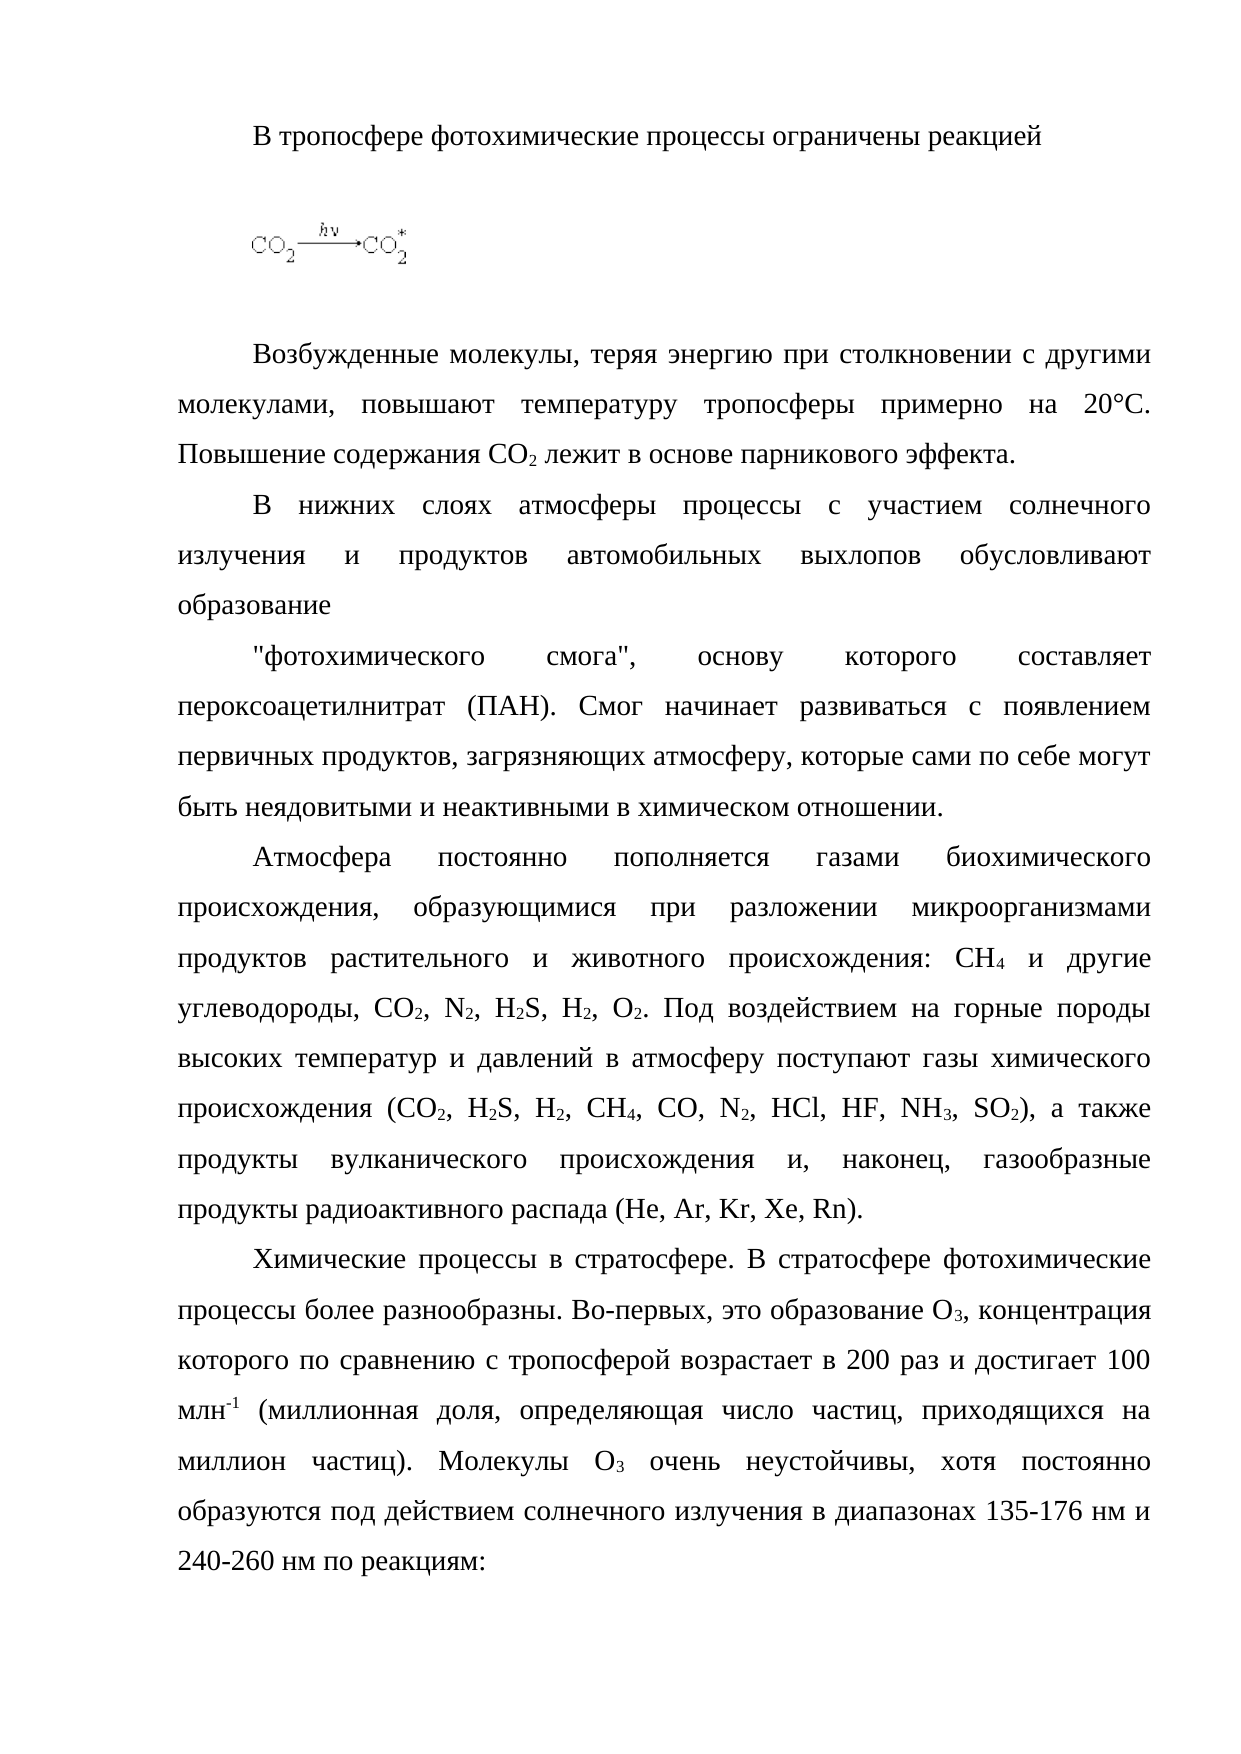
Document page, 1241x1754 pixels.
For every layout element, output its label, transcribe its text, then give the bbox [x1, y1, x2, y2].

text Атмосфера постоянно пополняется газами биохимического происхождения, образующимися при разложении микроорганизмами продуктов растительного и животного происхождения: CH4 и другие углеводороды, CO2, N2, H2S, H2, O2. Под воздействием на горные породы высоких температур и давлений в атмосферу поступают газы химического происхождения (CO2, H2S, H2, CH4, CO, N2, HCl, HF, NH3, SO2), а также продукты вулканического происхождения и, наконец, газообразные продукты радиоактивного распада (He, Ar, Kr, Xe, Rn). [177, 839, 1152, 1225]
text Химические процессы в стратосфере. В стратосфере фотохимические процессы более разнообразны. Во-первых, это образование O3, концентрация которого по сравнению с тропосферой возрастает в 200 раз и достигает 100 млн-1 (миллионная доля, определяющая число частиц, приходящихся на миллион частиц). Молекулы O3 очень неустойчивы, хотя постоянно образуются под действием солнечного излучения в диапазонах 135-176 нм и 240-260 нм по реакциям: [177, 1242, 1152, 1577]
text В тропосфере фотохимические процессы ограничены реакцией [177, 118, 1152, 152]
text В нижних слоях атмосферы процессы с участием солнечного излучения и продуктов автомобильных выхлопов обусловливают образование [177, 487, 1152, 621]
text Возбужденные молекулы, теряя энергию при столкновении с другими молекулами, повышают температуру тропосферы примерно на 20°С. Повышение содержания CO2 лежит в основе парникового эффекта. [177, 336, 1152, 470]
text "фотохимического смога", основу которого составляет пероксоацетилнитрат (ПАН). Смог начинает развиваться с появлением первичных продуктов, загрязняющих атмосферу, которые сами по себе могут быть неядовитыми и неактивными в химическом отношении. [177, 638, 1152, 822]
picture [252, 218, 406, 269]
